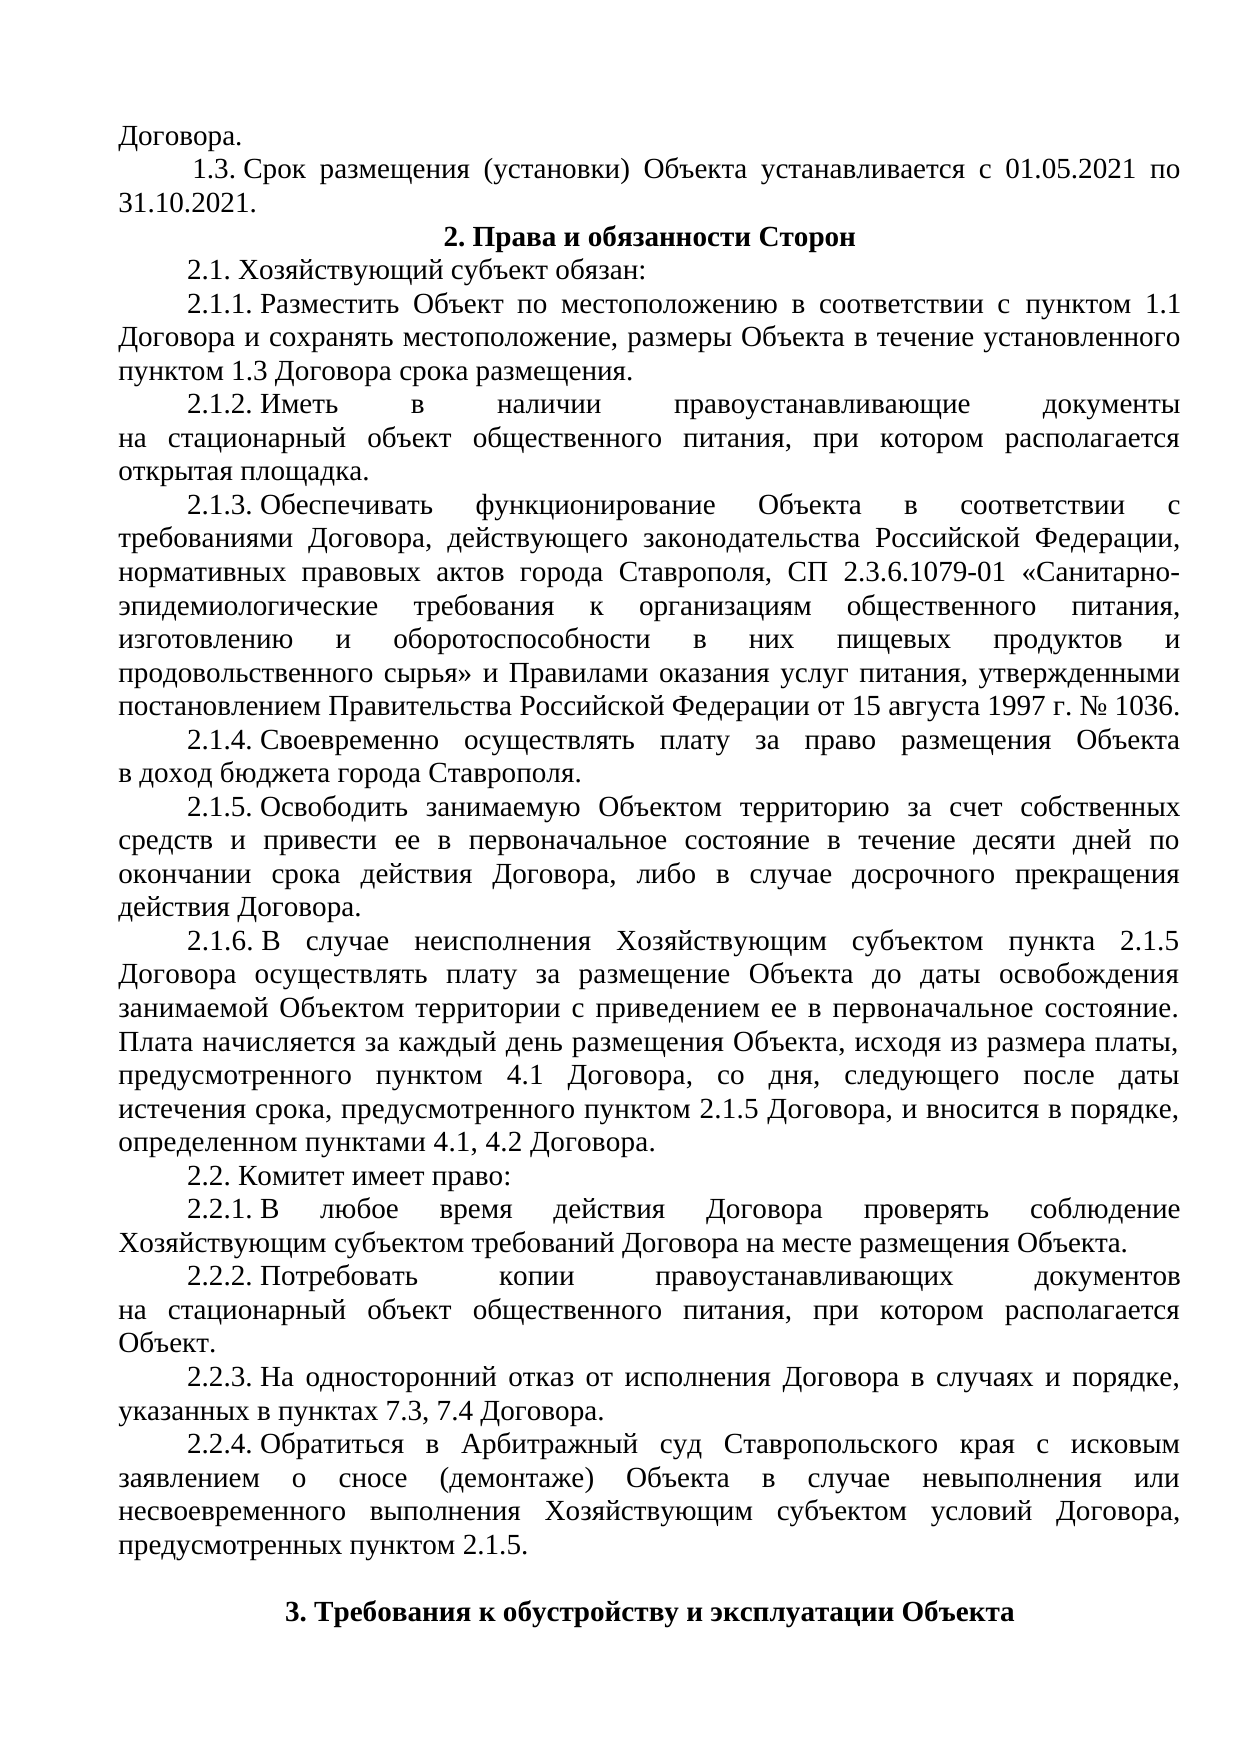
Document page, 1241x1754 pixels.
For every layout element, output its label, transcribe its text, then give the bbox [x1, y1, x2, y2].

text 2.1.2. Иметь в наличии правоустанавливающие документы на стационарный объект общественного питания, при котором располагается открытая площадка. [118, 386, 1181, 487]
text 2.2.4. Обратиться в Арбитражный суд Ставропольского края с исковым заявлением о сносе (демонтаже) Объекта в случае невыполнения или несвоевременного выполнения Хозяйствующим субъектом условий Договора, предусмотренных пунктом 2.1.5. [118, 1426, 1181, 1560]
text 2.1. Хозяйствующий субъект обязан: [118, 252, 1181, 286]
text 2.1.5. Освободить занимаемую Объектом территорию за счет собственных средств и привести ее в первоначальное состояние в течение десяти дней по окончании срока действия Договора, либо в случае досрочного прекращения действия Договора. [118, 789, 1181, 923]
text 2. Права и обязанности Сторон [118, 219, 1181, 252]
text 2.1.6. В случае неисполнения Хозяйствующим субъектом пункта 2.1.5 Договора осуществлять плату за размещение Объекта до даты освобождения занимаемой Объектом территории с приведением ее в первоначальное состояние. Плата начисляется за каждый день размещения Объекта, исходя из размера платы, предусмотренного пунктом 4.1 Договора, со дня, следующего после даты истечения срока, предусмотренного пунктом 2.1.5 Договора, и вносится в порядке, определенном пунктами 4.1, 4.2 Договора. [118, 923, 1181, 1158]
text 2.2.3. На односторонний отказ от исполнения Договора в случаях и порядке, указанных в пунктах 7.3, 7.4 Договора. [118, 1359, 1181, 1426]
text 1.3. Срок размещения (установки) Объекта устанавливается с 01.05.2021 по 31.10.2021. [118, 152, 1181, 219]
text 2.1.1. Разместить Объект по местоположению в соответствии с пунктом 1.1 Договора и сохранять местоположение, размеры Объекта в течение установленного пунктом 1.3 Договора срока размещения. [118, 286, 1181, 386]
text 2.2. Комитет имеет право: [118, 1158, 1181, 1191]
text 2.1.4. Своевременно осуществлять плату за право размещения Объекта в доход бюджета города Ставрополя. [118, 722, 1181, 789]
text 3. Требования к обустройству и эксплуатации Объекта [118, 1594, 1181, 1627]
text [118, 118, 1181, 152]
text 2.2.2. Потребовать копии правоустанавливающих документов на стационарный объект общественного питания, при котором располагается Объект. [118, 1258, 1181, 1359]
text 2.1.3. Обеспечивать функционирование Объекта в соответствии с требованиями Договора, действующего законодательства Российской Федерации, нормативных правовых актов города Ставрополя, СП 2.3.6.1079-01 «Санитарно-эпидемиологические требования к организациям общественного питания, изготовлению и оборотоспособности в них пищевых продуктов и продовольственного сырья» и Правилами оказания услуг питания, утвержденными постановлением Правительства Российской Федерации от 15 августа . № 1036. [118, 487, 1181, 722]
text 2.2.1. В любое время действия Договора проверять соблюдение Хозяйствующим субъектом требований Договора на месте размещения Объекта. [118, 1191, 1181, 1258]
